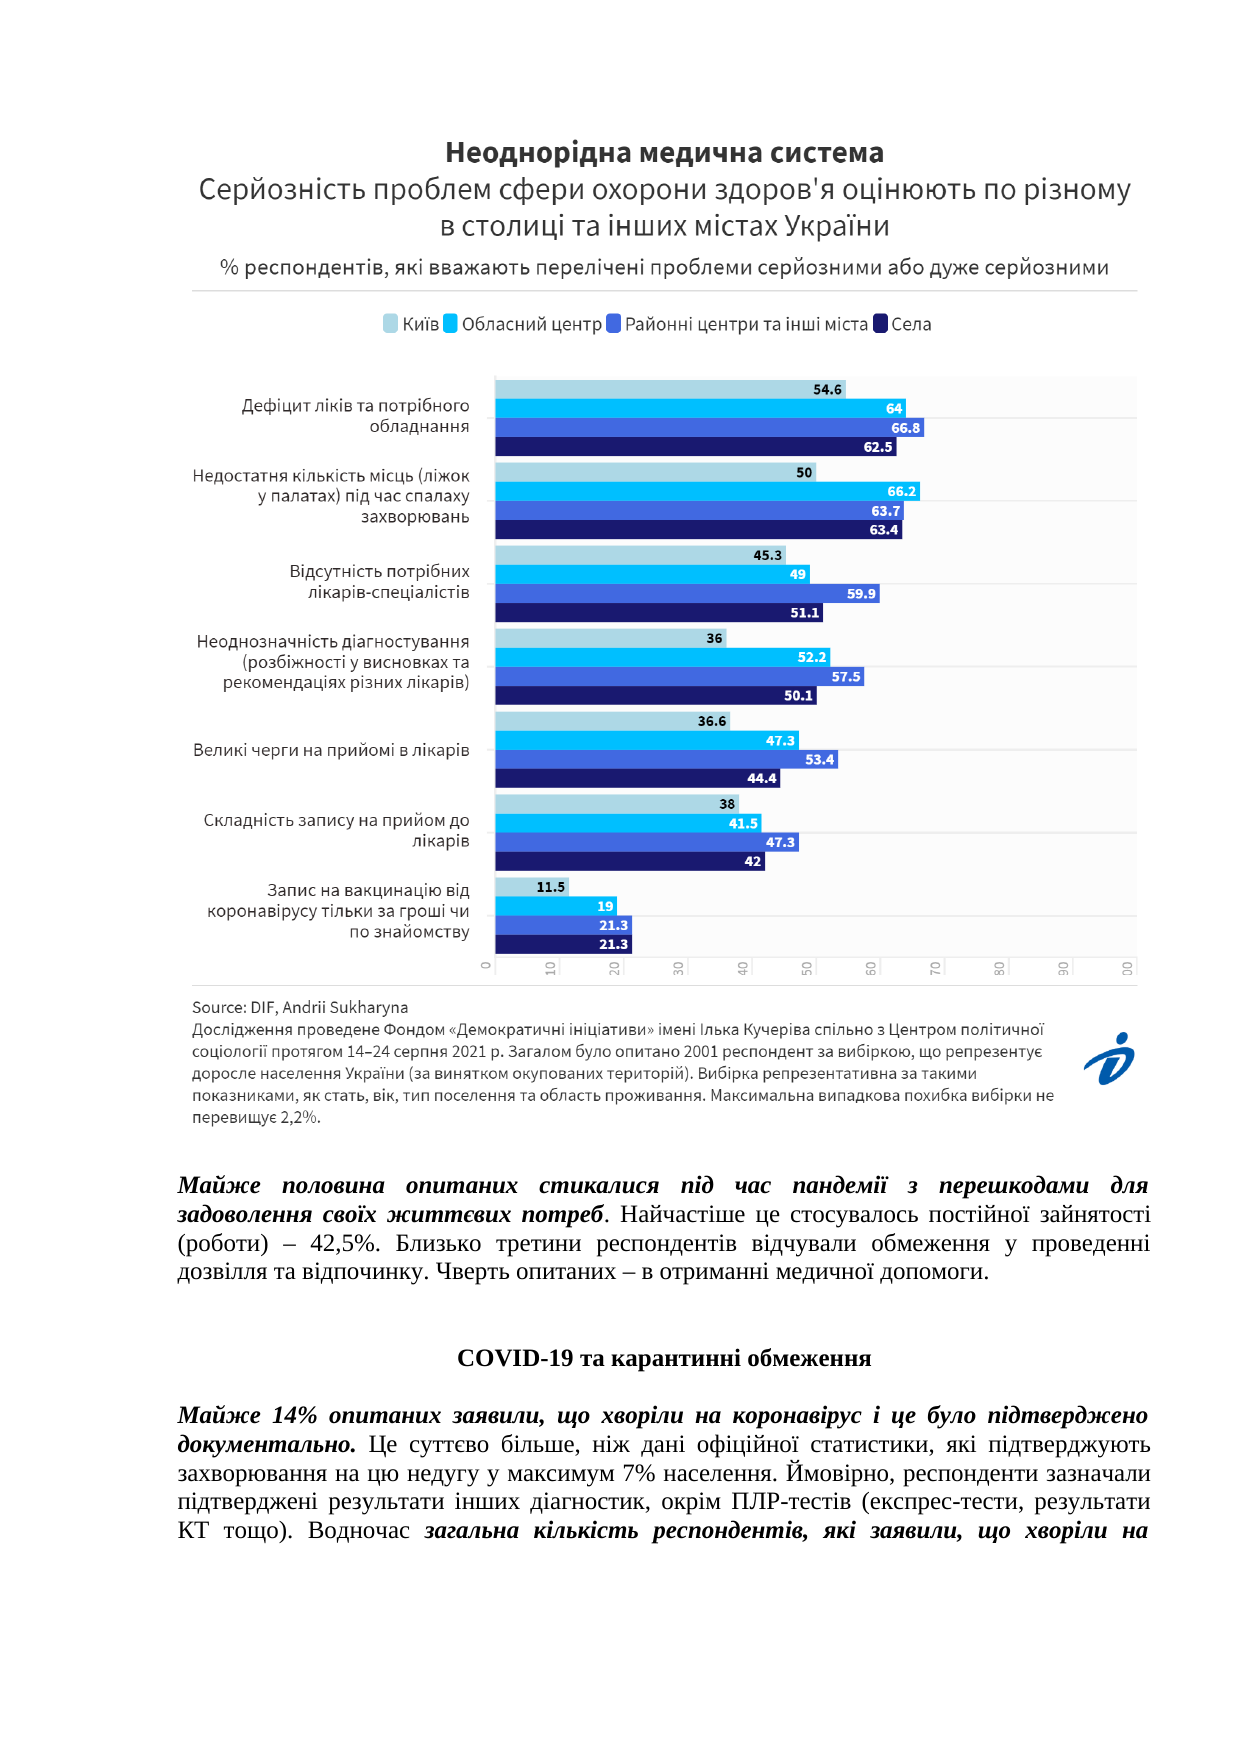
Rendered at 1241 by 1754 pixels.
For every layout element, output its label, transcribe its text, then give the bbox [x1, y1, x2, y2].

text COVID-19 та карантинні обмеження [177, 1343, 1152, 1371]
picture [177, 118, 1152, 1142]
text Майже половина опитаних стикалися під час пандемії з перешкодами для задоволення своїх життєвих потреб. Найчастіше це стосувалось постійної зайнятості (роботи) – 42,5%. Близько третини респондентів відчували обмеження у проведенні дозвілля та відпочинку. Чверть опитаних – в отриманні медичної допомоги. [177, 1170, 1152, 1285]
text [177, 1400, 1152, 1544]
